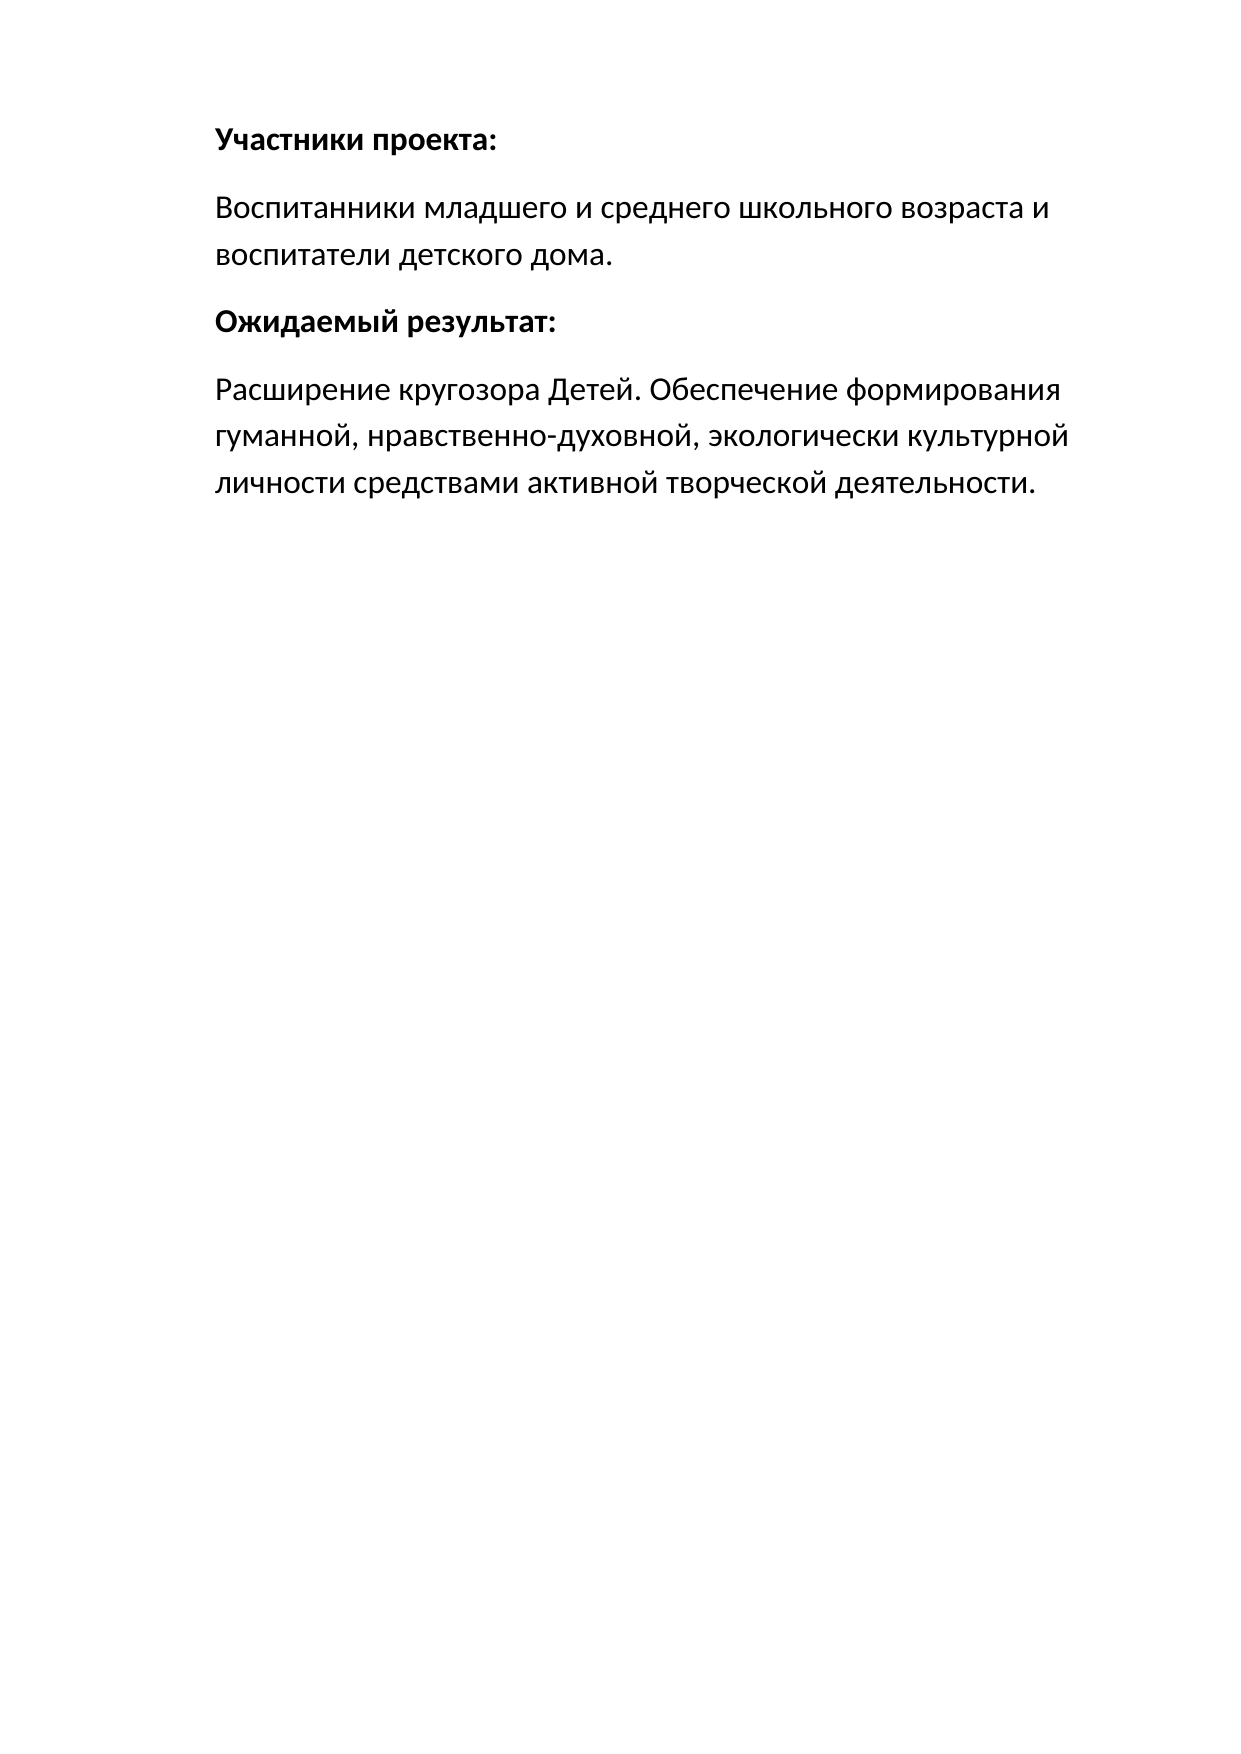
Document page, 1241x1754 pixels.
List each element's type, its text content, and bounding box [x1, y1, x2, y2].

text Воспитанники младшего и среднего школьного возраста и воспитатели детского дома. [215, 186, 1152, 273]
text Расширение кругозора Детей. Обеспечение формирования гуманной, нравственно-духовной, экологически культурной личности средствами активной творческой деятельности. [215, 368, 1152, 502]
text Ожидаемый результат: [215, 300, 1152, 341]
text Участники проекта: [215, 118, 1152, 159]
